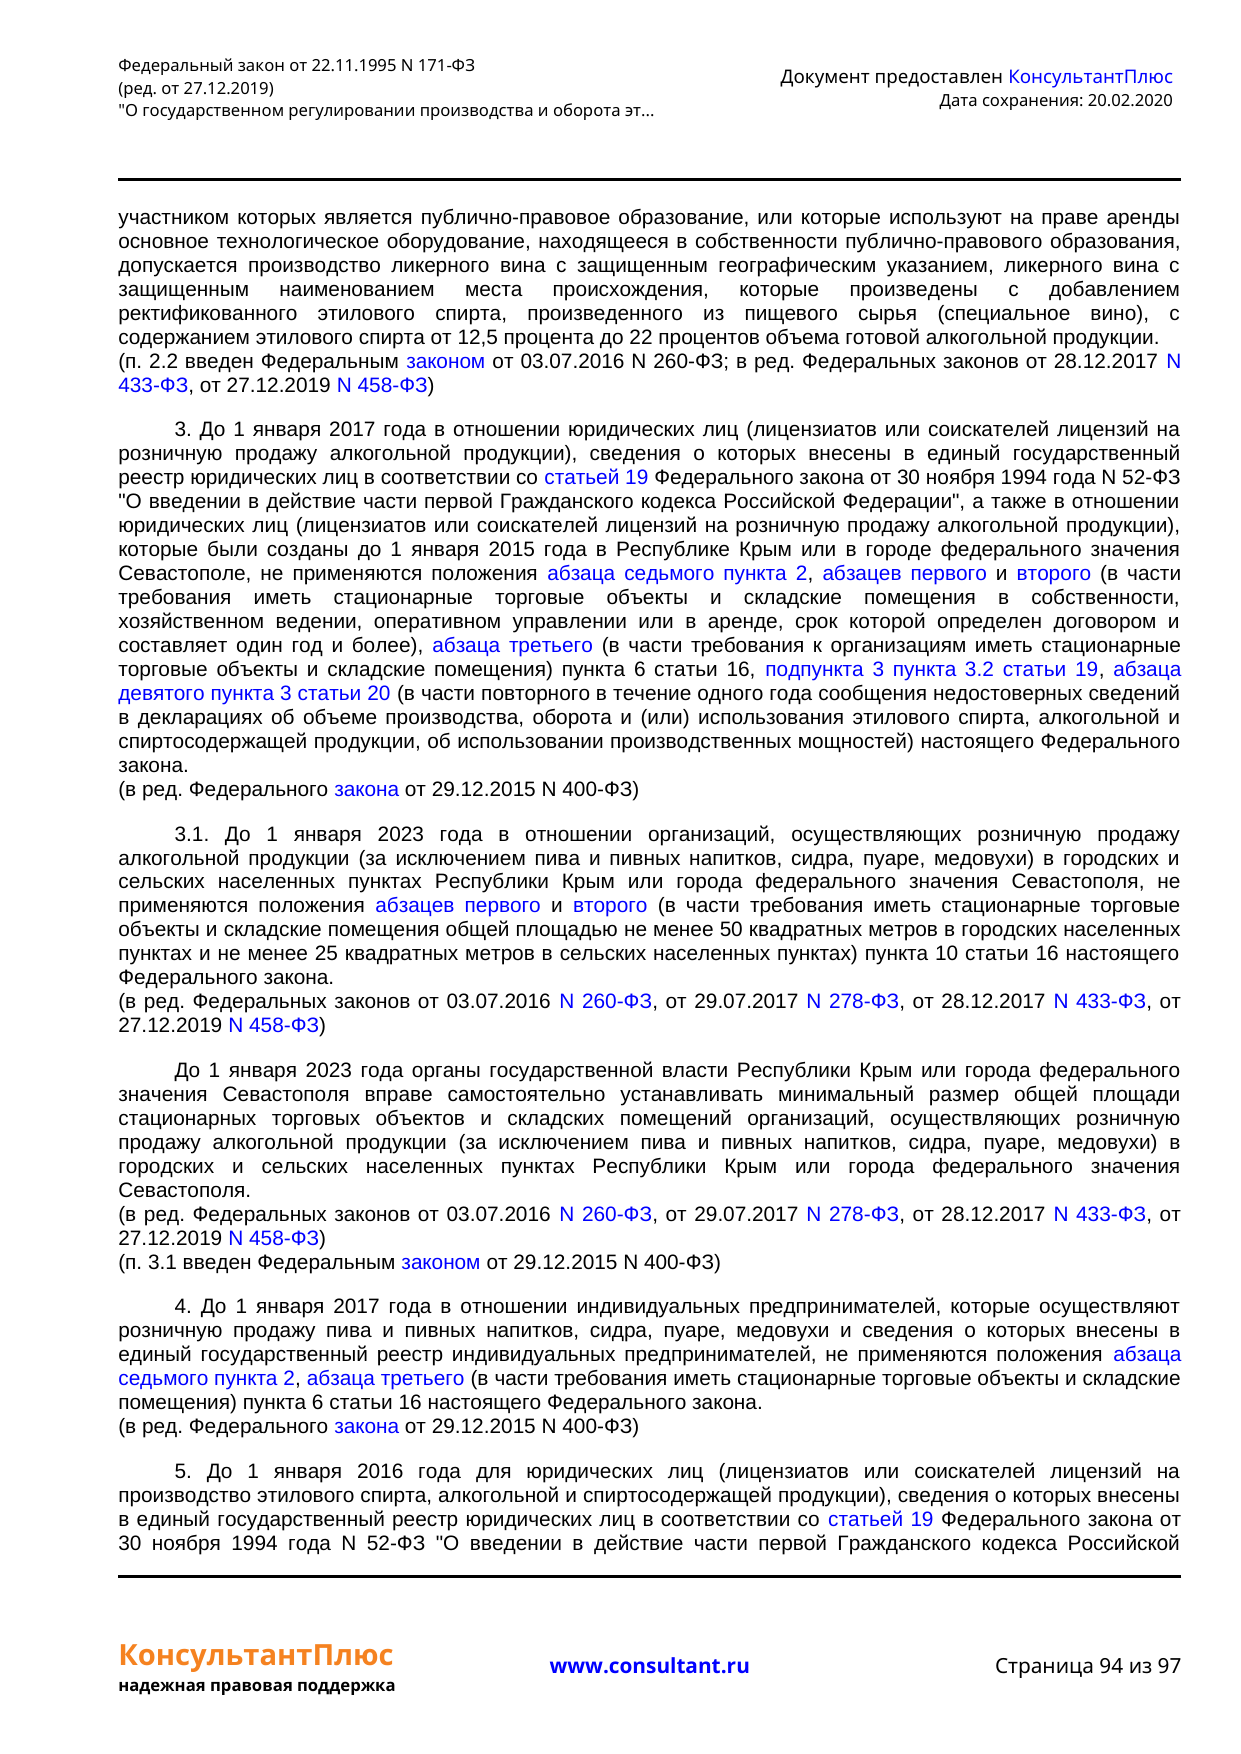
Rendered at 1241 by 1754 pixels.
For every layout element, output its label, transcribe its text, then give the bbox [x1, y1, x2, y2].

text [118, 205, 1181, 348]
text (в ред. Федерального закона от 29.12.2015 N 400-ФЗ) [118, 777, 1181, 801]
text (в ред. Федерального закона от 29.12.2015 N 400-ФЗ) [118, 1414, 1181, 1438]
text 3.1. До 1 января 2023 года в отношении организаций, осуществляющих розничную продажу алкогольной продукции (за исключением пива и пивных напитков, сидра, пуаре, медовухи) в городских и сельских населенных пунктах Республики Крым или города федерального значения Севастополя, не применяются положения абзацев первого и второго (в части требования иметь стационарные торговые объекты и складские помещения общей площадью не менее 50 квадратных метров в городских населенных пунктах и не менее 25 квадратных метров в сельских населенных пунктах) пункта 10 статьи 16 настоящего Федерального закона. [118, 821, 1181, 989]
text (в ред. Федеральных законов от 03.07.2016 N 260-ФЗ, от 29.07.2017 N 278-ФЗ, от 28.12.2017 N 433-ФЗ, от 27.12.2019 N 458-ФЗ) [118, 1202, 1181, 1249]
text (в ред. Федеральных законов от 03.07.2016 N 260-ФЗ, от 29.07.2017 N 278-ФЗ, от 28.12.2017 N 433-ФЗ, от 27.12.2019 N 458-ФЗ) [118, 989, 1181, 1037]
text 4. До 1 января 2017 года в отношении индивидуальных предпринимателей, которые осуществляют розничную продажу пива и пивных напитков, сидра, пуаре, медовухи и сведения о которых внесены в единый государственный реестр индивидуальных предпринимателей, не применяются положения абзаца седьмого пункта 2, абзаца третьего (в части требования иметь стационарные торговые объекты и складские помещения) пункта 6 статьи 16 настоящего Федерального закона. [118, 1294, 1181, 1414]
text (п. 2.2 введен Федеральным законом от 03.07.2016 N 260-ФЗ; в ред. Федеральных законов от 28.12.2017 N 433-ФЗ, от 27.12.2019 N 458-ФЗ) [118, 348, 1181, 396]
text До 1 января 2023 года органы государственной власти Республики Крым или города федерального значения Севастополя вправе самостоятельно устанавливать минимальный размер общей площади стационарных торговых объектов и складских помещений организаций, осуществляющих розничную продажу алкогольной продукции (за исключением пива и пивных напитков, сидра, пуаре, медовухи) в городских и сельских населенных пунктах Республики Крым или города федерального значения Севастополя. [118, 1058, 1181, 1202]
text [118, 1459, 1181, 1555]
text 3. До 1 января 2017 года в отношении юридических лиц (лицензиатов или соискателей лицензий на розничную продажу алкогольной продукции), сведения о которых внесены в единый государственный реестр юридических лиц в соответствии со статьей 19 Федерального закона от 30 ноября 1994 года N 52-ФЗ "О введении в действие части первой Гражданского кодекса Российской Федерации", а также в отношении юридических лиц (лицензиатов или соискателей лицензий на розничную продажу алкогольной продукции), которые были созданы до 1 января 2015 года в Республике Крым или в городе федерального значения Севастополе, не применяются положения абзаца седьмого пункта 2, абзацев первого и второго (в части требования иметь стационарные торговые объекты и складские помещения в собственности, хозяйственном ведении, оперативном управлении или в аренде, срок которой определен договором и составляет один год и более), абзаца третьего (в части требования к организациям иметь стационарные торговые объекты и складские помещения) пункта 6 статьи 16, подпункта 3 пункта 3.2 статьи 19, абзаца девятого пункта 3 статьи 20 (в части повторного в течение одного года сообщения недостоверных сведений в декларациях об объеме производства, оборота и (или) использования этилового спирта, алкогольной и спиртосодержащей продукции, об использовании производственных мощностей) настоящего Федерального закона. [118, 417, 1181, 777]
text (п. 3.1 введен Федеральным законом от 29.12.2015 N 400-ФЗ) [118, 1249, 1181, 1273]
